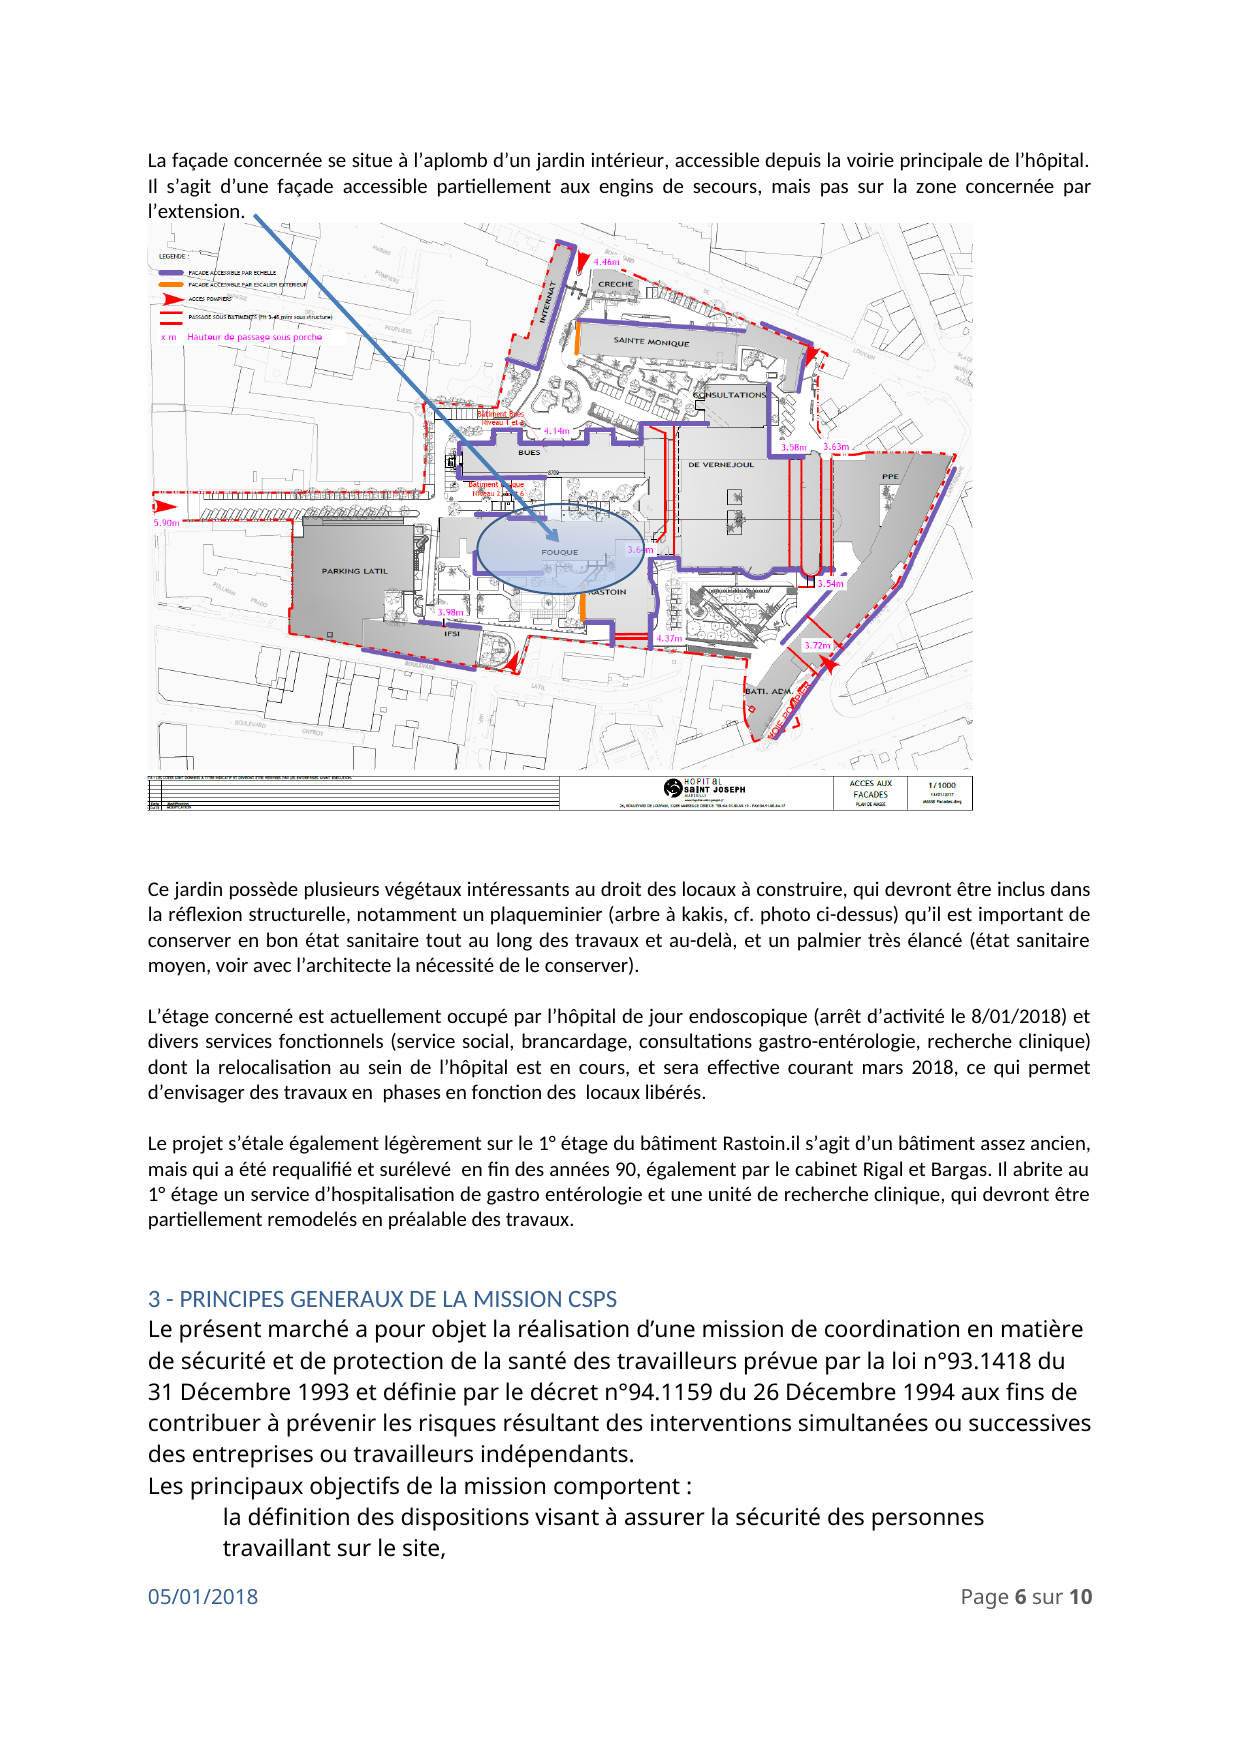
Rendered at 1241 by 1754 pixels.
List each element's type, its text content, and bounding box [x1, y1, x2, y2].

text Les principaux objectifs de la mission comportent : [148, 1470, 1093, 1501]
text la définition des dispositions visant à assurer la sécurité des personnes travaillant sur le site, [223, 1501, 1093, 1563]
text 3 - PRINCIPES GENERAUX DE LA MISSION CSPS [148, 1283, 1093, 1313]
text Le projet s’étale également légèrement sur le 1° étage du bâtiment Rastoin.il s’agit d’un bâtiment assez ancien, mais qui a été requalifié et surélevé en fin des années 90, également par le cabinet Rigal et Bargas. Il abrite au 1° étage un service d’hospitalisation de gastro entérologie et une unité de recherche clinique, qui devront être partiellement remodelés en préalable des travaux. [148, 1130, 1093, 1232]
text L’étage concerné est actuellement occupé par l’hôpital de jour endoscopique (arrêt d’activité le 8/01/2018) et divers services fonctionnels (service social, brancardage, consultations gastro-entérologie, recherche clinique) dont la relocalisation au sein de l’hôpital est en cours, et sera effective courant mars 2018, ce qui permet d’envisager des travaux en phases en fonction des locaux libérés. [148, 1003, 1093, 1105]
text Ce jardin possède plusieurs végétaux intéressants au droit des locaux à construire, qui devront être inclus dans la réflexion structurelle, notamment un plaqueminier (arbre à kakis, cf. photo ci-dessus) qu’il est important de conserver en bon état sanitaire tout au long des travaux et au-delà, et un palmier très élancé (état sanitaire moyen, voir avec l’architecte la nécessité de le conserver). [148, 876, 1093, 978]
text La façade concernée se situe à l’aplomb d’un jardin intérieur, accessible depuis la voirie principale de l’hôpital. Il s’agit d’une façade accessible partiellement aux engins de secours, mais pas sur la zone concernée par l’extension. . [148, 148, 1093, 224]
text Le présent marché a pour objet la réalisation d’une mission de coordination en matière de sécurité et de protection de la santé des travailleurs prévue par la loi n°93.1418 du 31 Décembre 1993 et définie par le décret n°94.1159 du 26 Décembre 1994 aux fins de contribuer à prévenir les risques résultant des interventions simultanées ou successives des entreprises ou travailleurs indépendants. [148, 1313, 1093, 1470]
